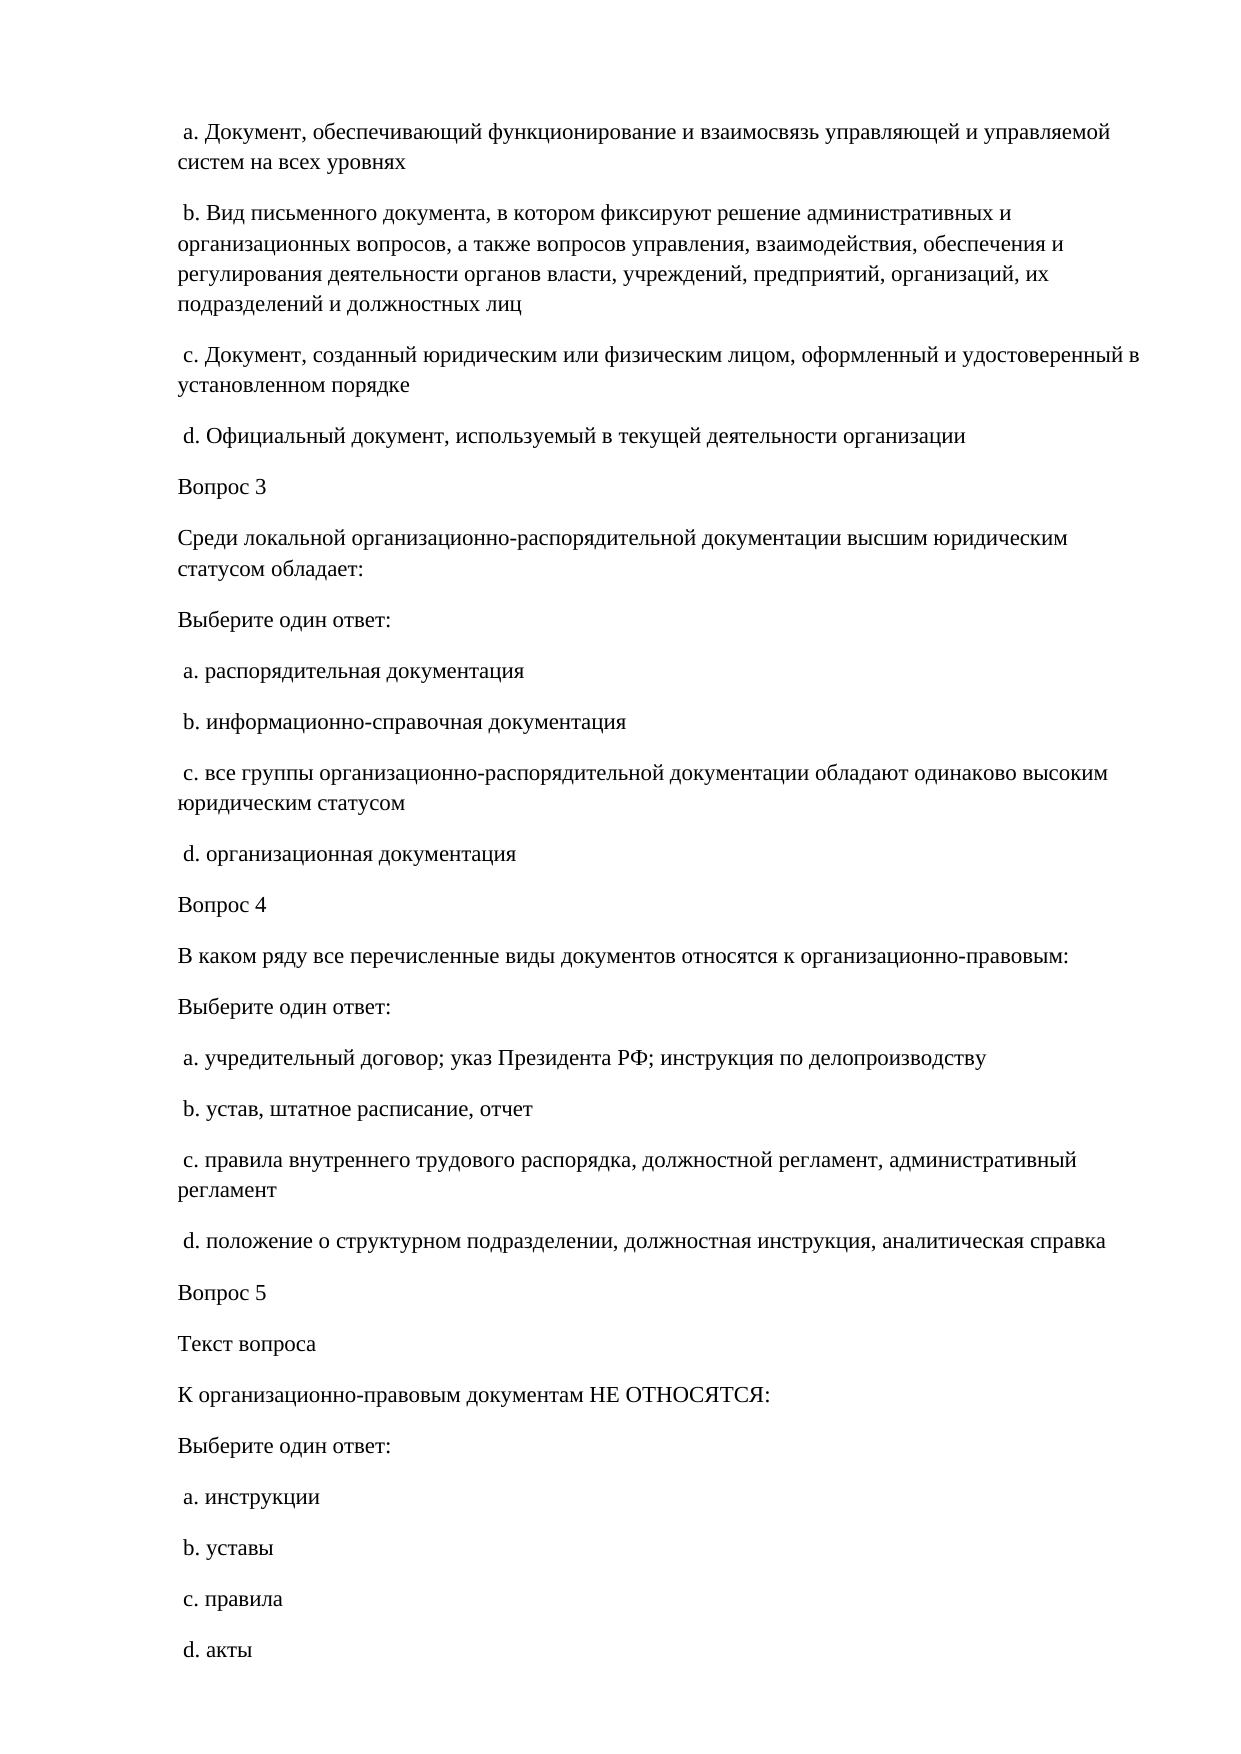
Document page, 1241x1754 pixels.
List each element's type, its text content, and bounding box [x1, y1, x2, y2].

text b. уставы [177, 1534, 1152, 1560]
text d. Официальный документ, используемый в текущей деятельности организации [177, 422, 1152, 449]
text Вопрос 5 [177, 1278, 1152, 1305]
text Вопрос 4 [177, 891, 1152, 917]
text a. Документ, обеспечивающий функционирование и взаимосвязь управляющей и управляемой систем на всех уровнях [177, 118, 1152, 175]
text d. положение о структурном подразделении, должностная инструкция, аналитическая справка [177, 1227, 1152, 1254]
text Выберите один ответ: [177, 1432, 1152, 1458]
text a. инструкции [177, 1483, 1152, 1509]
text c. все группы организационно-распорядительной документации обладают одинаково высоким юридическим статусом [177, 759, 1152, 815]
text d. акты [177, 1636, 1152, 1662]
text В каком ряду все перечисленные виды документов относятся к организационно-правовым: [177, 942, 1152, 968]
text a. распорядительная документация [177, 657, 1152, 683]
text d. организационная документация [177, 840, 1152, 866]
text b. устав, штатное расписание, отчет [177, 1095, 1152, 1122]
text c. правила [177, 1585, 1152, 1611]
text Вопрос 3 [177, 473, 1152, 500]
text Выберите один ответ: [177, 606, 1152, 632]
text Выберите один ответ: [177, 993, 1152, 1019]
text c. правила внутреннего трудового распорядка, должностной регламент, административный регламент [177, 1146, 1152, 1203]
text c. Документ, созданный юридическим или физическим лицом, оформленный и удостоверенный в установленном порядке [177, 341, 1152, 398]
text К организационно-правовым документам НЕ ОТНОСЯТСЯ: [177, 1381, 1152, 1407]
text b. Вид письменного документа, в котором фиксируют решение административных и организационных вопросов, а также вопросов управления, взаимодействия, обеспечения и регулирования деятельности органов власти, учреждений, предприятий, организаций, их подразделений и должностных лиц [177, 199, 1152, 316]
text a. учредительный договор; указ Президента РФ; инструкция по делопроизводству [177, 1044, 1152, 1071]
text Среди локальной организационно-распорядительной документации высшим юридическим статусом обладает: [177, 524, 1152, 581]
text Текст вопроса [177, 1329, 1152, 1356]
text b. информационно-справочная документация [177, 708, 1152, 734]
